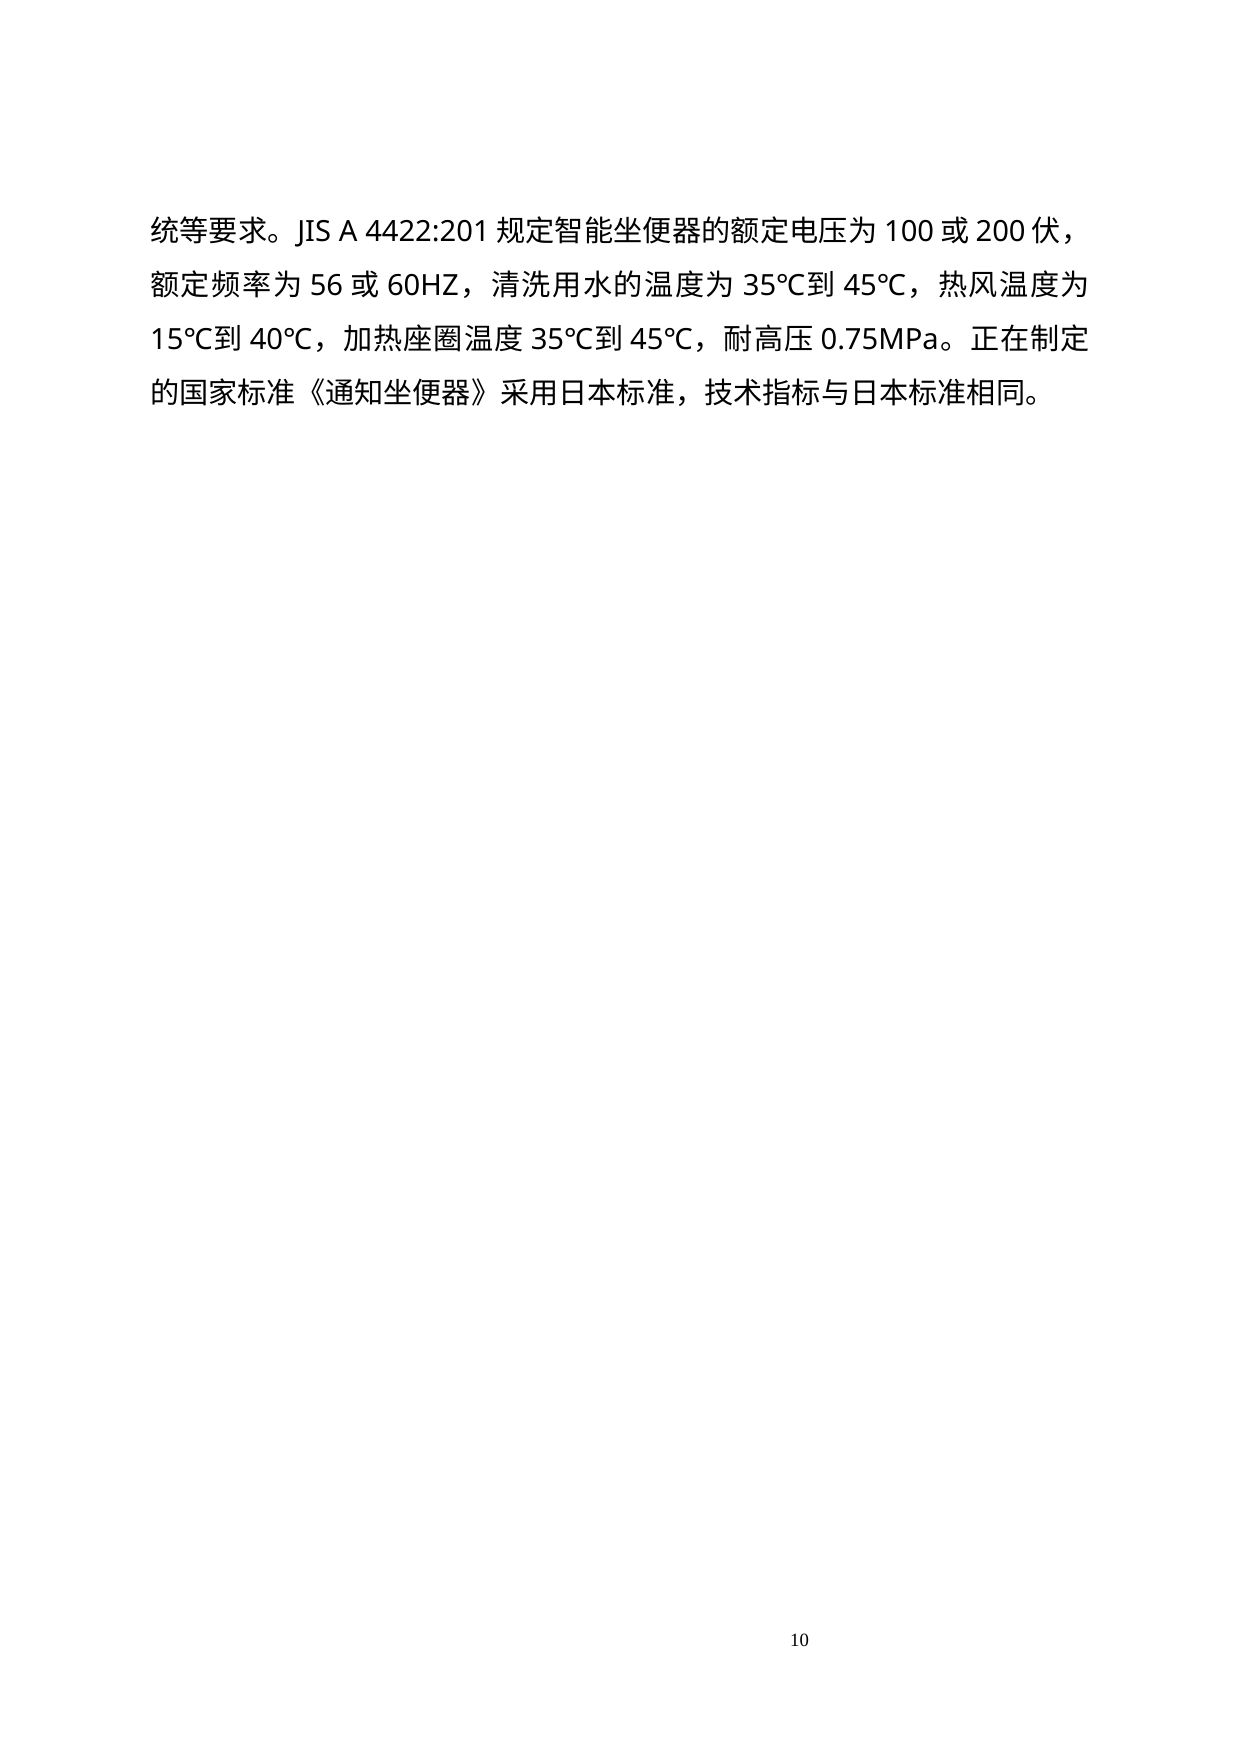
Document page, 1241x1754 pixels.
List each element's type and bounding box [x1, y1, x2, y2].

list [150, 198, 1090, 415]
